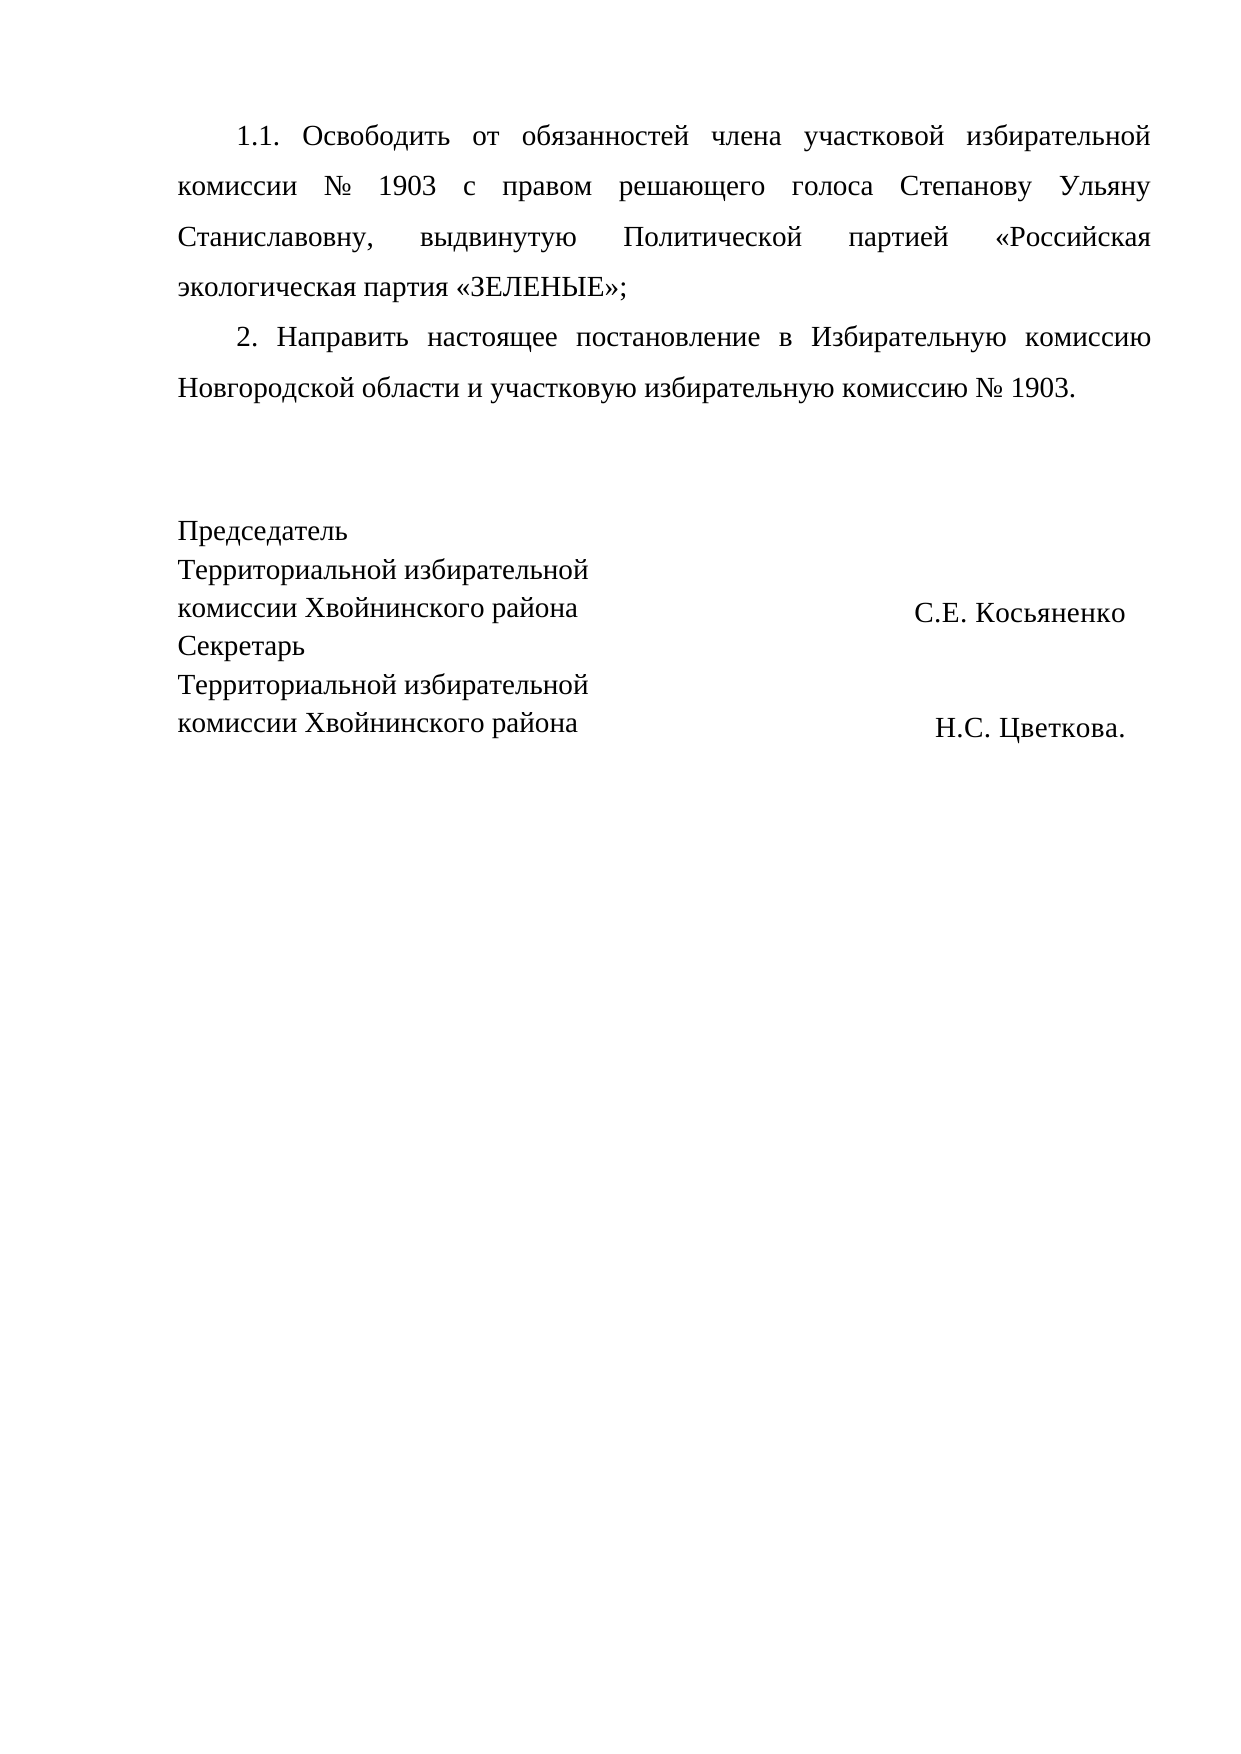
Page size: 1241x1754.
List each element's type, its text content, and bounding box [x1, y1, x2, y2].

table_cell Н.С. Цветкова. [827, 628, 1137, 743]
table_cell Секретарь Территориальной избирательной комиссии Хвойнинского района [166, 628, 827, 743]
table_header Председатель Территориальной избирательной комиссии Хвойнинского района [166, 514, 827, 628]
table_header С.Е. Косьяненко [827, 514, 1137, 628]
text 1.1. Освободить от обязанностей члена участковой избирательной комиссии № 1903 с правом решающего голоса Степанову Ульяну Станиславовну, выдвинутую Политической партией «Российская экологическая партия «ЗЕЛЕНЫЕ»; [177, 118, 1152, 303]
text 2. Направить настоящее постановление в Избирательную комиссию Новгородской области и участковую избирательную комиссию № 1903. [177, 319, 1152, 403]
